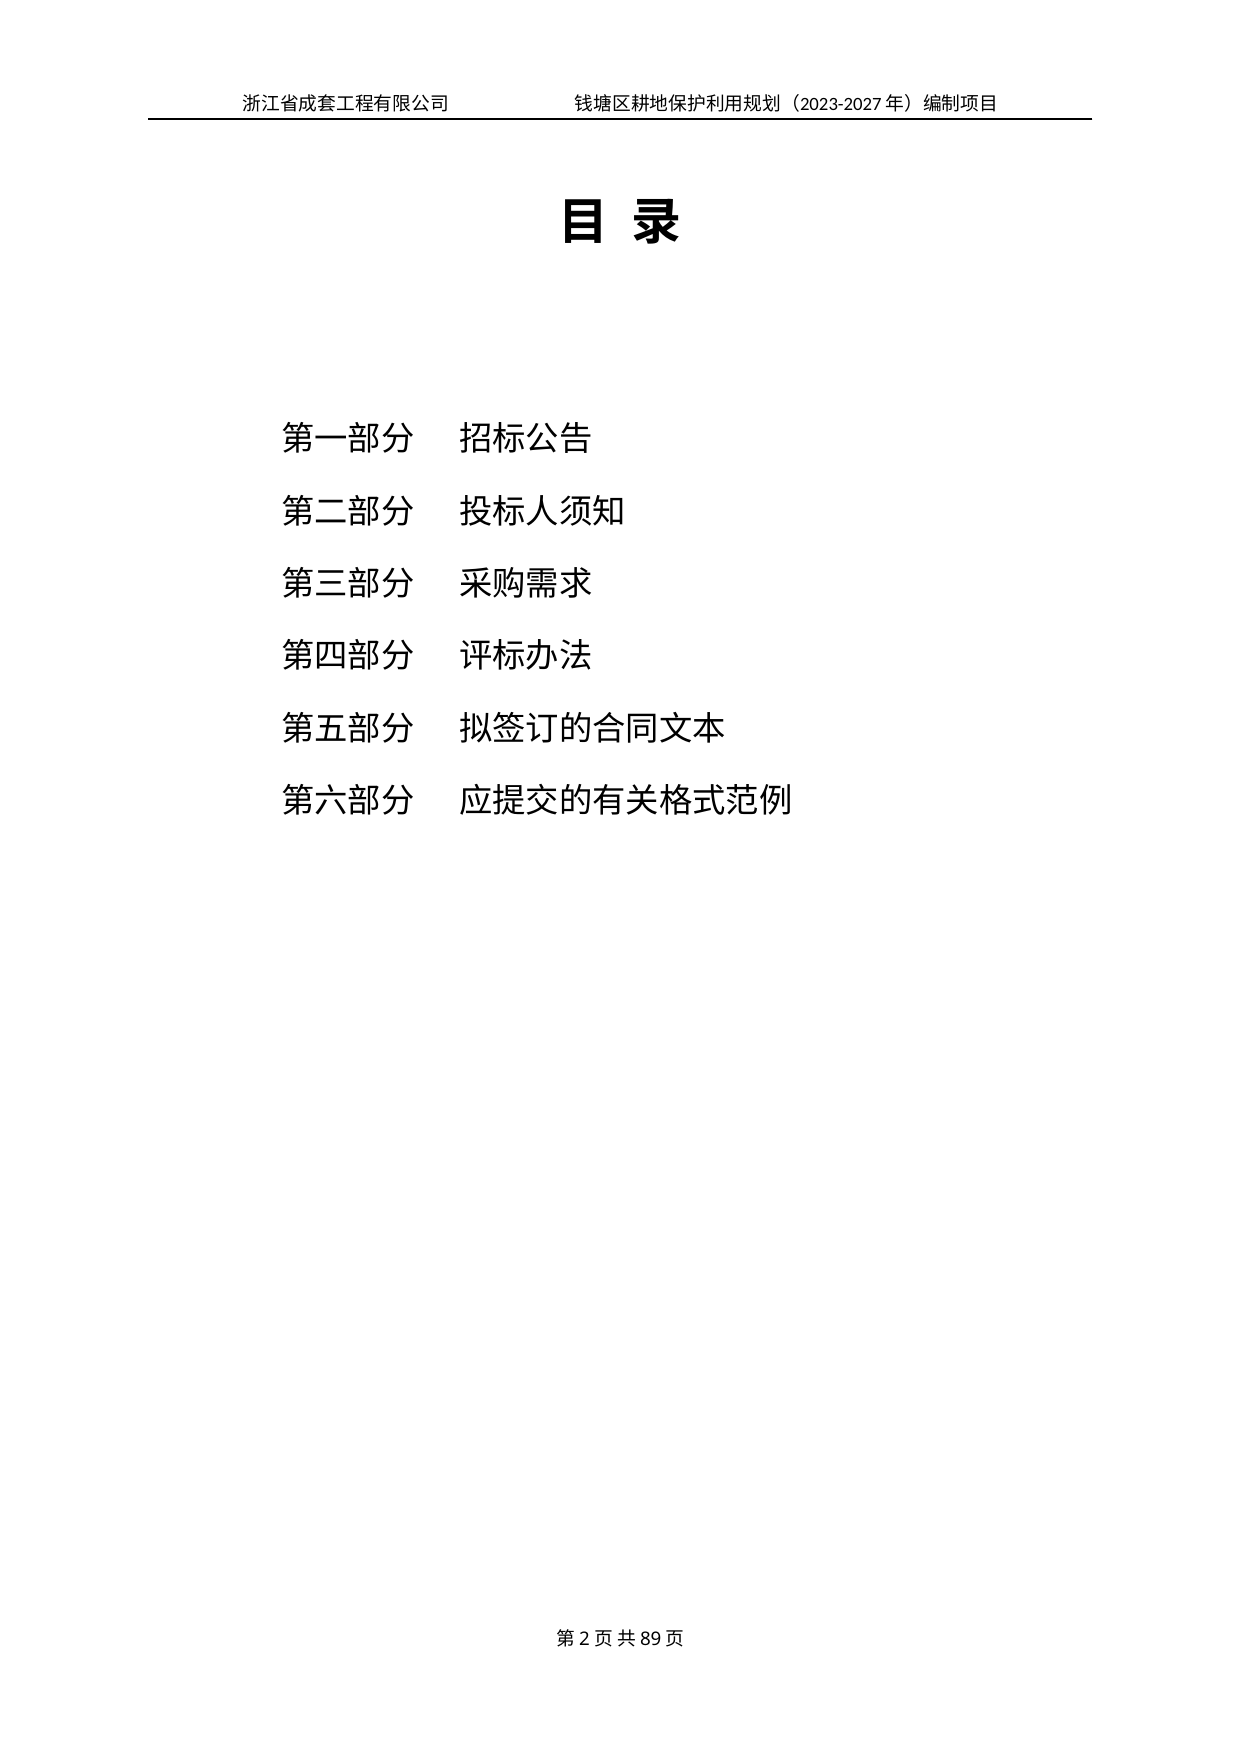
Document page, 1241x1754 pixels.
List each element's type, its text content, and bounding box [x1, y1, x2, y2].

text 第三部分 采购需求 [148, 557, 1092, 605]
text 第六部分 应提交的有关格式范例 [148, 774, 1092, 822]
text 第五部分 拟签订的合同文本 [148, 701, 1092, 749]
text 第二部分 投标人须知 [148, 484, 1092, 533]
text 第一部分 招标公告 [148, 412, 1092, 460]
text 第四部分 评标办法 [148, 629, 1092, 677]
text 目 录 [148, 182, 1092, 254]
